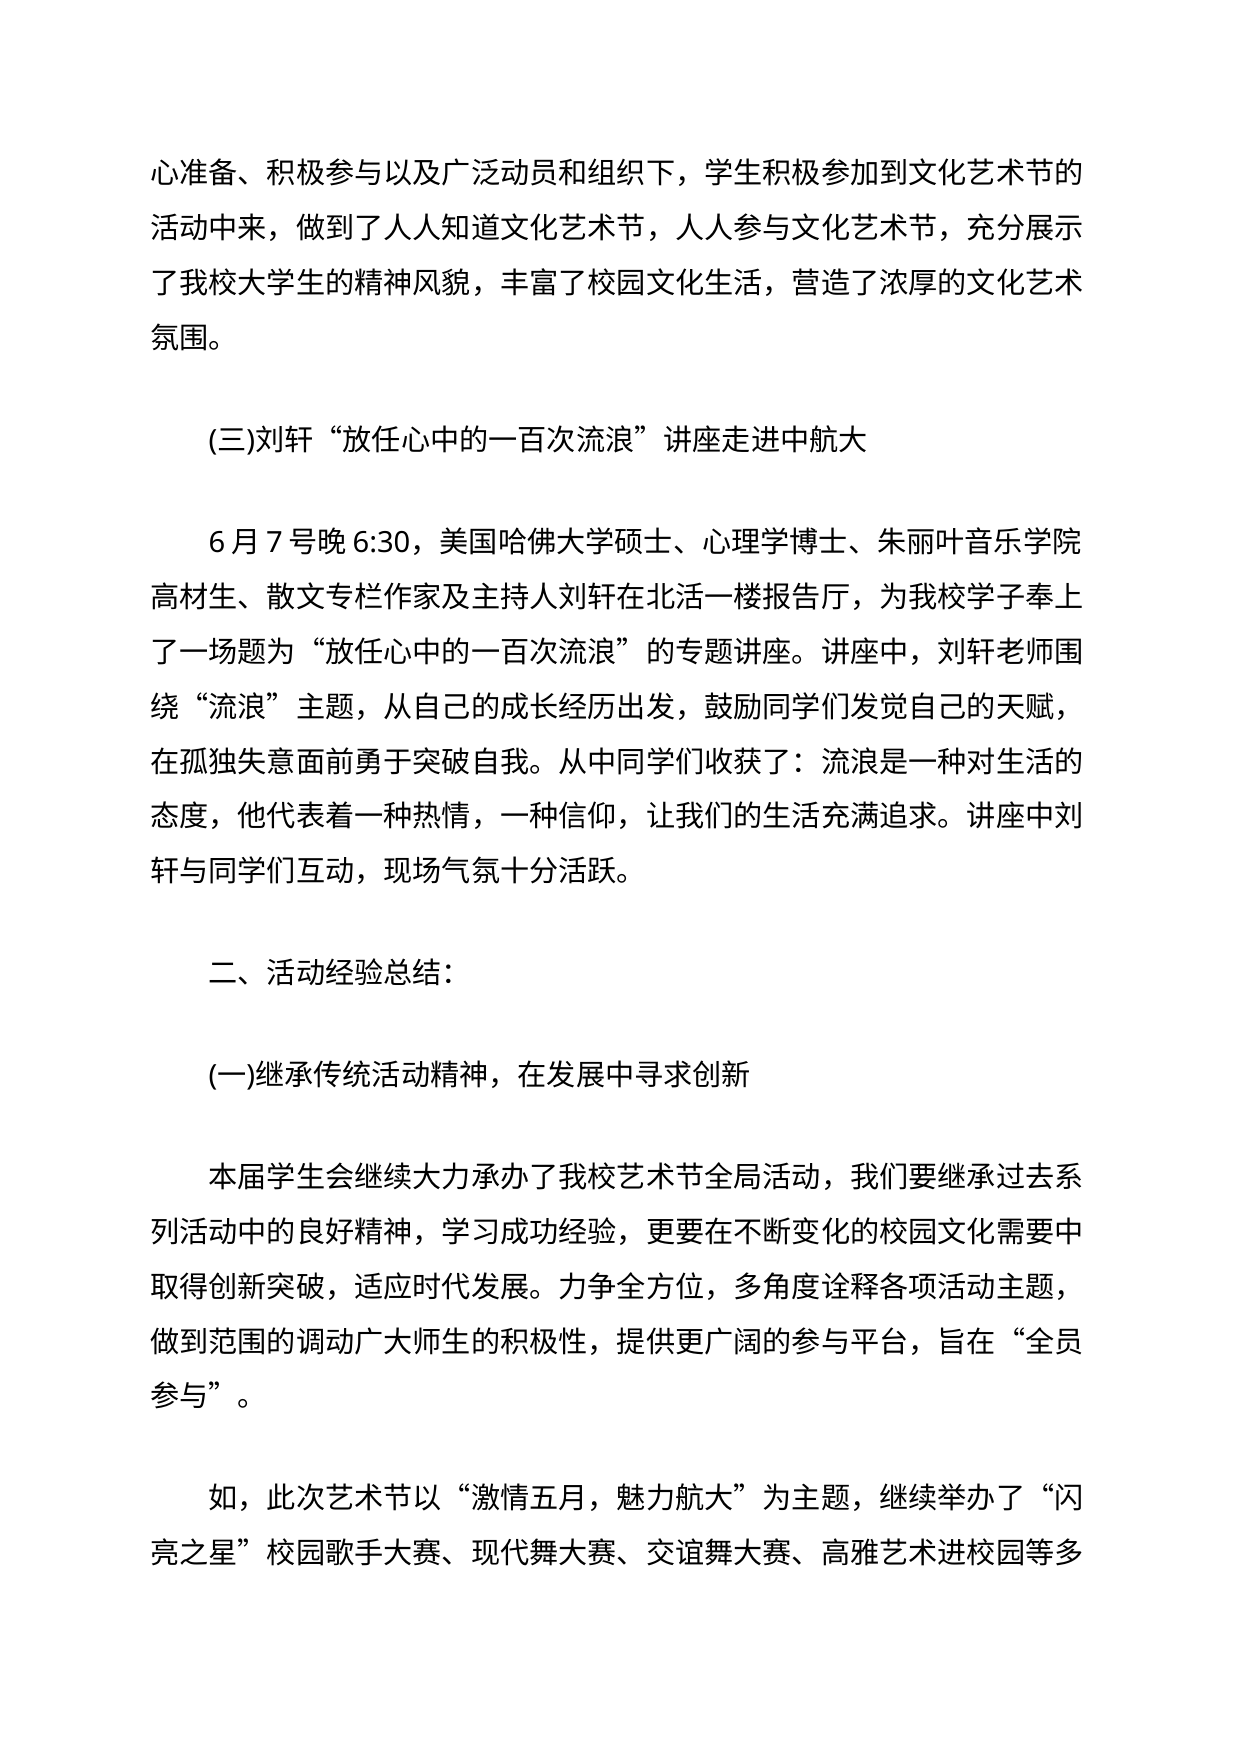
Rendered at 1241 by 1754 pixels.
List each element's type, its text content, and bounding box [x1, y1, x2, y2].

text 6月7号晚6:30，美国哈佛大学硕士、心理学博士、朱丽叶音乐学院高材生、散文专栏作家及主持人刘轩在北活一楼报告厅，为我校学子奉上了一场题为“放任心中的一百次流浪”的专题讲座。讲座中，刘轩老师围绕“流浪”主题，从自己的成长经历出发，鼓励同学们发觉自己的天赋，在孤独失意面前勇于突破自我。从中同学们收获了：流浪是一种对生活的态度，他代表着一种热情，一种信仰，让我们的生活充满追求。讲座中刘轩与同学们互动，现场气氛十分活跃。 [150, 518, 1090, 890]
text (一)继承传统活动精神，在发展中寻求创新 [150, 1051, 1090, 1094]
text 二、活动经验总结： [150, 950, 1090, 992]
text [150, 150, 1090, 357]
text 本届学生会继续大力承办了我校艺术节全局活动，我们要继承过去系列活动中的良好精神，学习成功经验，更要在不断变化的校园文化需要中取得创新突破，适应时代发展。力争全方位，多角度诠释各项活动主题，做到范围的调动广大师生的积极性，提供更广阔的参与平台，旨在“全员参与”。 [150, 1153, 1090, 1415]
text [150, 1475, 1090, 1572]
text (三)刘轩“放任心中的一百次流浪”讲座走进中航大 [150, 416, 1090, 459]
